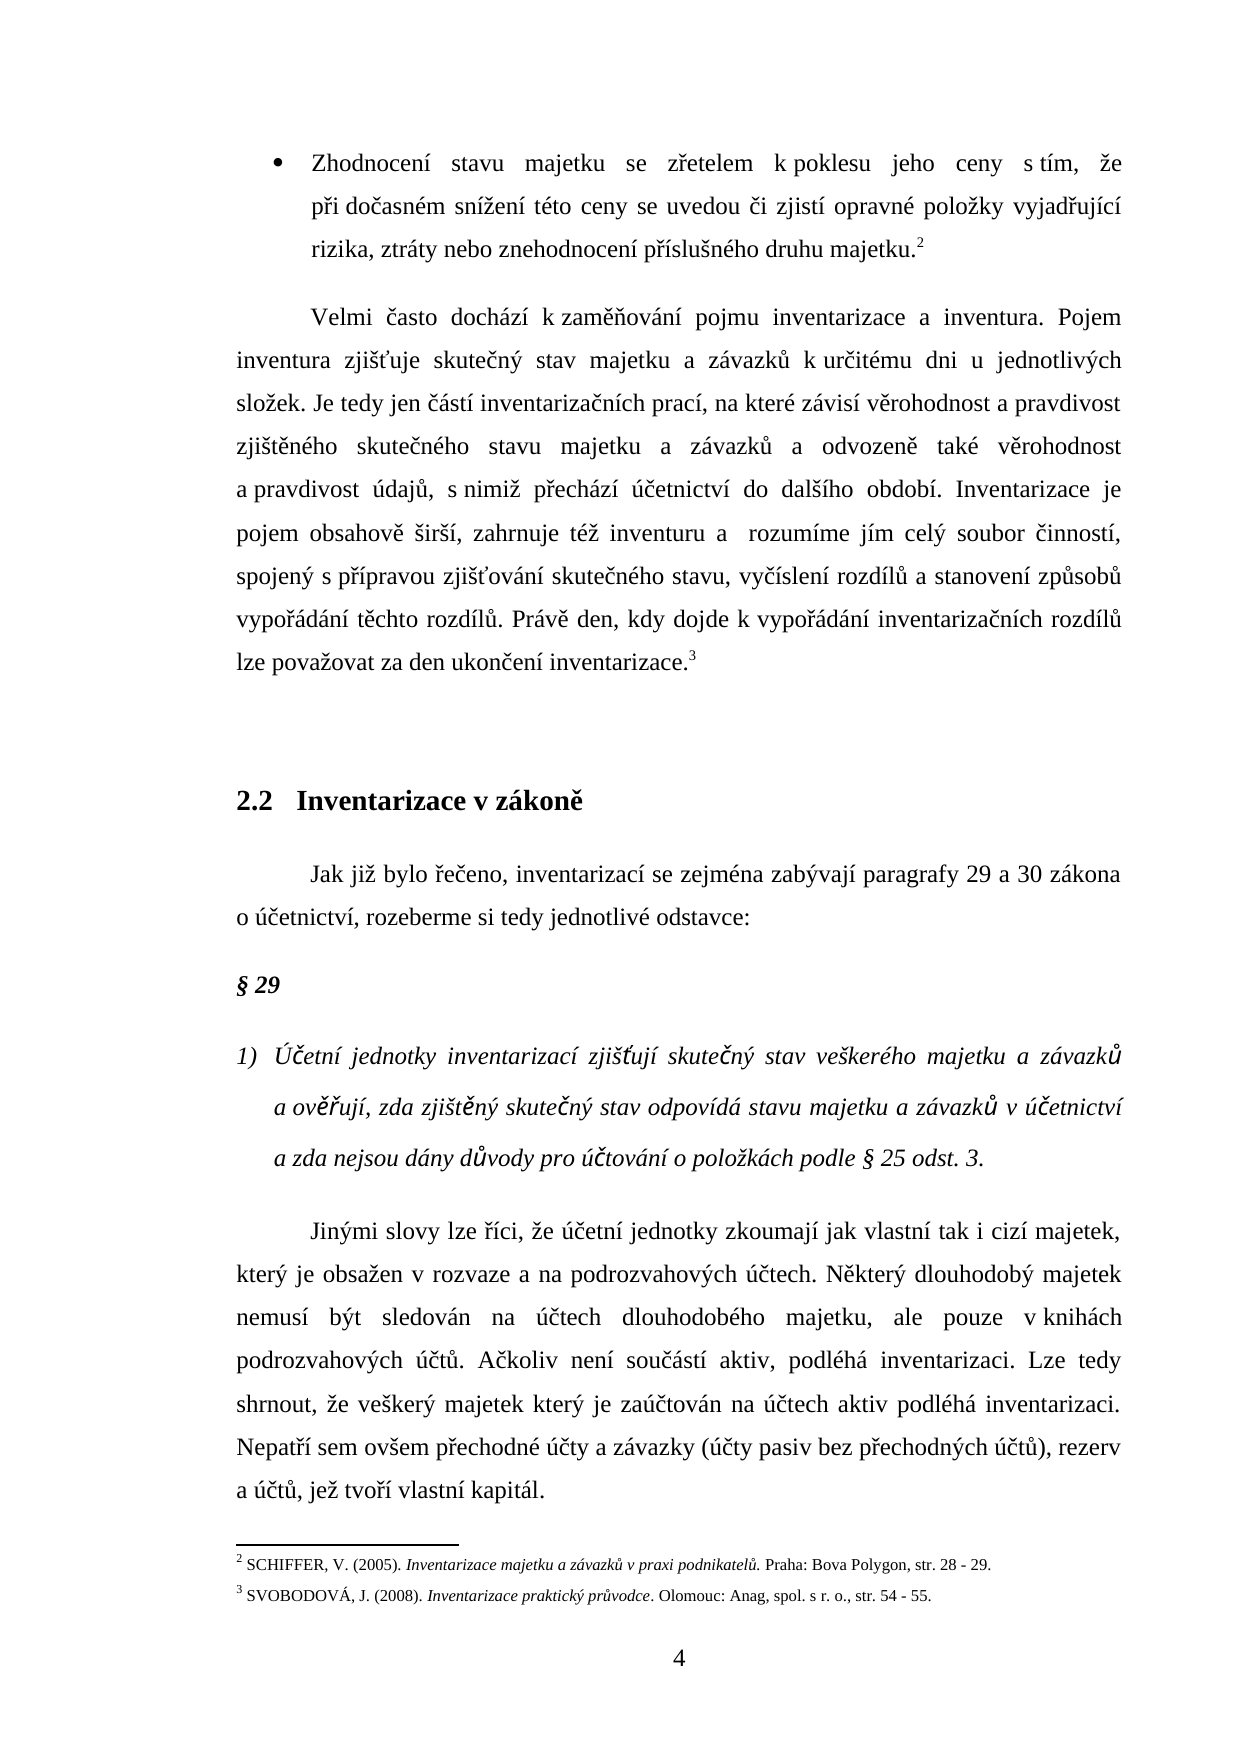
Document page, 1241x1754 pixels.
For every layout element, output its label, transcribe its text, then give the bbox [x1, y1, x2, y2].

text Jinými slovy lze říci, že účetní jednotky zkoumají jak vlastní tak i cizí majetek, který je obsažen v rozvaze a na podrozvahových účtech. Některý dlouhodobý majetek nemusí být sledován na účtech dlouhodobého majetku, ale pouze v knihách podrozvahových účtů. Ačkoliv není součástí aktiv, podléhá inventarizaci. Lze tedy shrnout, že veškerý majetek který je zaúčtován na účtech aktiv podléhá inventarizaci. Nepatří sem ovšem přechodné účty a závazky (účty pasiv bez přechodných účtů), rezerv a účtů, jež tvoří vlastní kapitál. [236, 1216, 1122, 1504]
text Jak již bylo řečeno, inventarizací se zejména zabývají paragrafy 30 zákona o účetnictví, rozeberme si tedy jednotlivé odstavce: [236, 859, 1122, 931]
text Velmi často dochází k zaměňování pojmu inventarizace a inventura. Pojem inventura zjišťuje skutečný stav majetku a závazků k určitému dni u jednotlivých složek. Je tedy jen částí inventarizačních prací, na které závisí věrohodnost a pravdivost zjištěného skutečného stavu majetku a závazků a odvozeně také věrohodnost a pravdivost údajů, s nimiž přechází účetnictví do dalšího období. Inventarizace je pojem obsahově širší, zahrnuje též inventuru a rozumíme jím celý soubor činností, spojený s přípravou zjišťování skutečného stavu, vyčíslení rozdílů a stanovení způsobů vypořádání těchto rozdílů. Právě den, kdy dojde k vypořádání inventarizačních rozdílů lze považovat za den ukončení inventarizace. [236, 302, 1122, 676]
subtitle Inventarizace v zákoně [236, 783, 1122, 817]
list Účetní jednotky inventarizací zjišťují skutečný stav veškerého majetku a závazků a ověřují, zda zjištěný skutečný stav odpovídá stavu majetku a závazků v účetnictví a zda nejsou dány důvody pro účtování o položkách podle § 25 odst. 3. [236, 1038, 1122, 1174]
text § 29 [236, 970, 1122, 999]
list Zhodnocení stavu majetku se zřetelem k poklesu jeho ceny s tím, že při dočasném snížení této ceny se uvedou či zjistí opravné položky vyjadřující rizika, ztráty nebo znehodnocení příslušného druhu majetku. [274, 148, 1122, 263]
